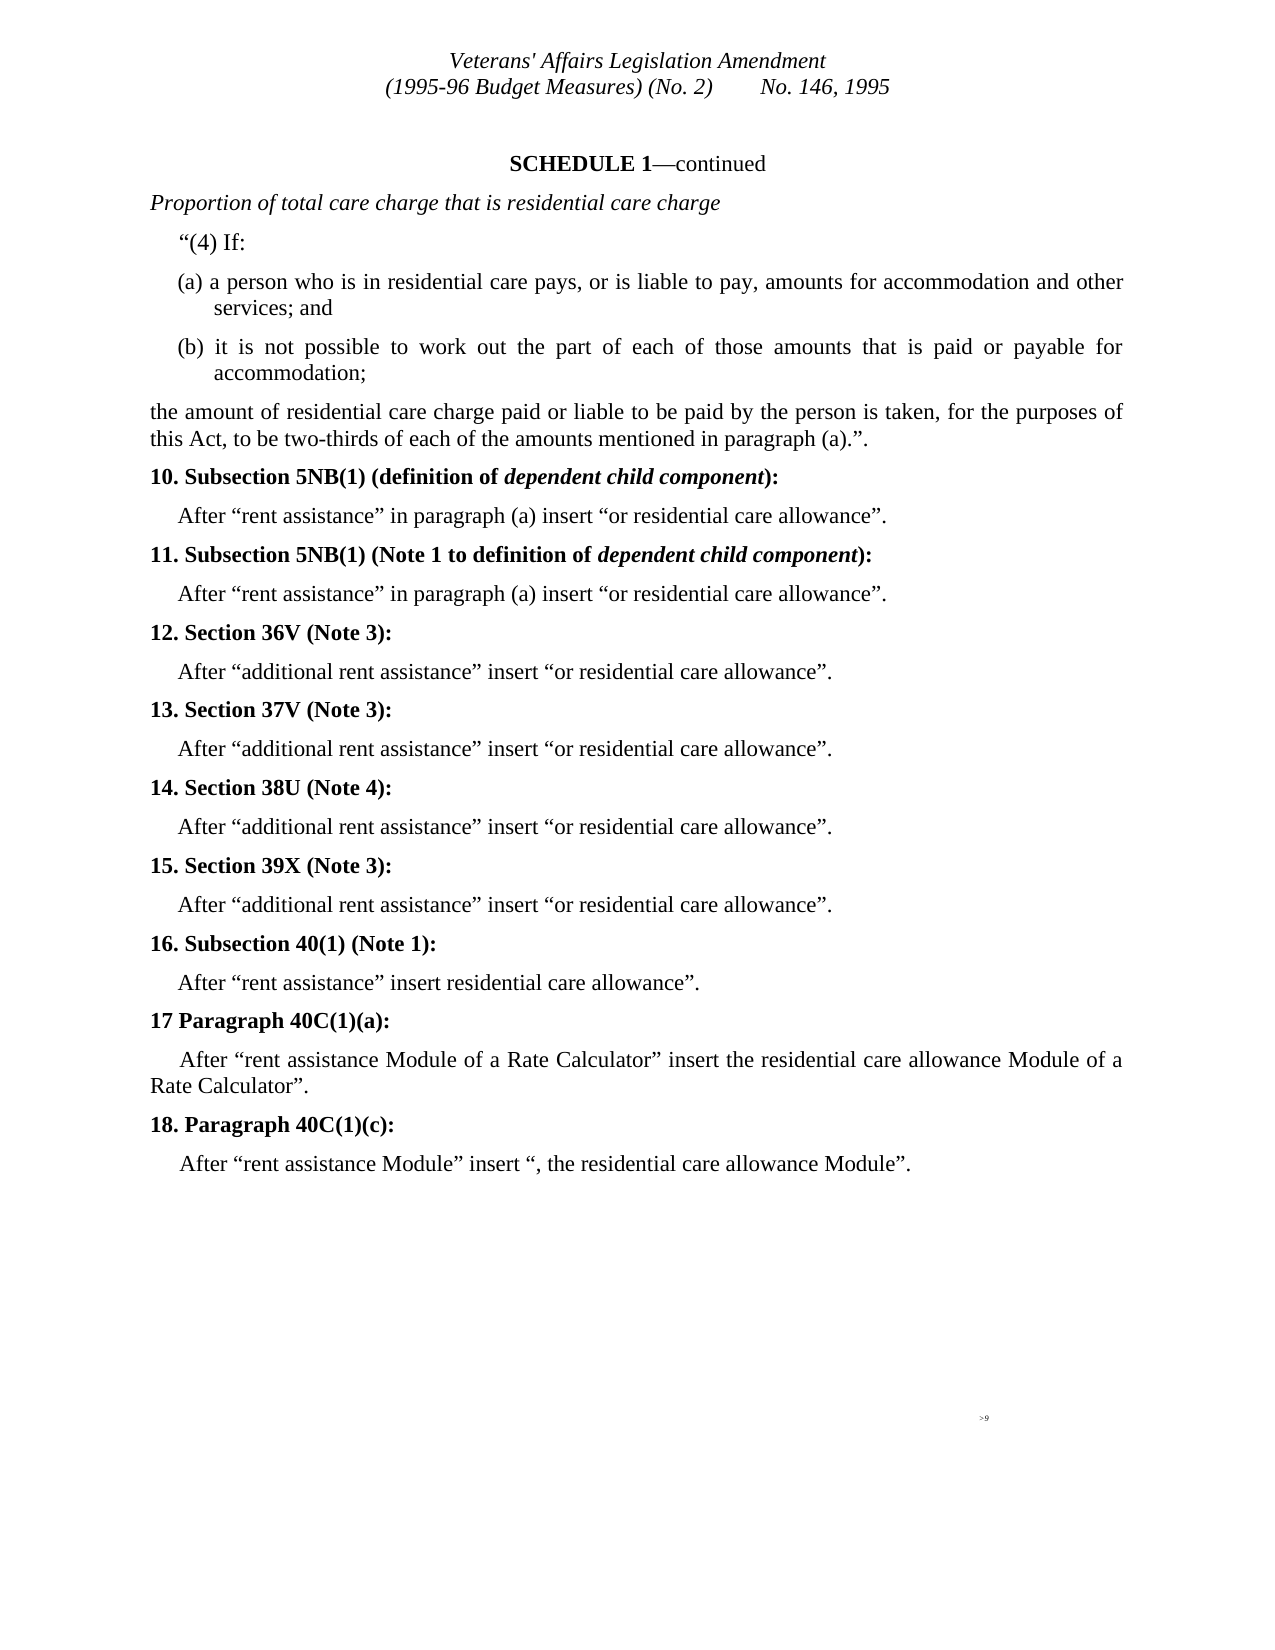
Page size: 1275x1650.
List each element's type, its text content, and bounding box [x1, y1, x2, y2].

text After “rent assistance” in paragraph (a) insert “or residential care allowance”. [177, 580, 1125, 606]
text 16. Subsection 40(1) (Note 1): [150, 930, 1125, 956]
text After “additional rent assistance” insert “or residential care allowance”. [177, 658, 1125, 684]
text 10. Subsection 5NB(1) (definition of dependent child component): [150, 463, 1125, 490]
text After “additional rent assistance” insert “or residential care allowance”. [177, 813, 1125, 839]
text After “rent assistance” insert residential care allowance”. [177, 968, 1125, 995]
text Proportion of total care charge that is residential care charge [150, 189, 1125, 215]
text 18. Paragraph 40C(1)(c): [150, 1111, 1125, 1138]
text 12. Section 36V (Note 3): [150, 619, 1125, 645]
text “(4) If: [150, 228, 1125, 255]
text 14. Section 38U (Note 4): [150, 774, 1125, 801]
text After “rent assistance Module of a Rate Calculator” insert the residential care allowance Module of a Rate Calculator”. [150, 1046, 1125, 1099]
text After “additional rent assistance” insert “or residential care allowance”. [177, 735, 1125, 762]
text 11. Subsection 5NB(1) (Note 1 to definition of dependent child component): [150, 541, 1125, 567]
text 17 Paragraph 40C(1)(a): [150, 1007, 1125, 1034]
text SCHEDULE 1—continued [150, 150, 1125, 176]
text 13. Section 37V (Note 3): [150, 697, 1125, 723]
text 15. Section 39X (Note 3): [150, 852, 1125, 878]
text After “rent assistance” in paragraph (a) insert “or residential care allowance”. [177, 502, 1125, 529]
text (a) a person who is in residential care pays, or is liable to pay, amounts for accommodation and other services; and [177, 268, 1125, 321]
text (b) it is not possible to work out the part of each of those amounts that is paid or payable for accommodation; [177, 333, 1125, 386]
text the amount of residential care charge paid or liable to be paid by the person is taken, for the purposes of this Act, to be two-thirds of each of the amounts mentioned in paragraph (a).”. [150, 398, 1125, 451]
text After “additional rent assistance” insert “or residential care allowance”. [177, 891, 1125, 917]
text After “rent assistance Module” insert “, the residential care allowance Module”. [150, 1150, 1125, 1177]
